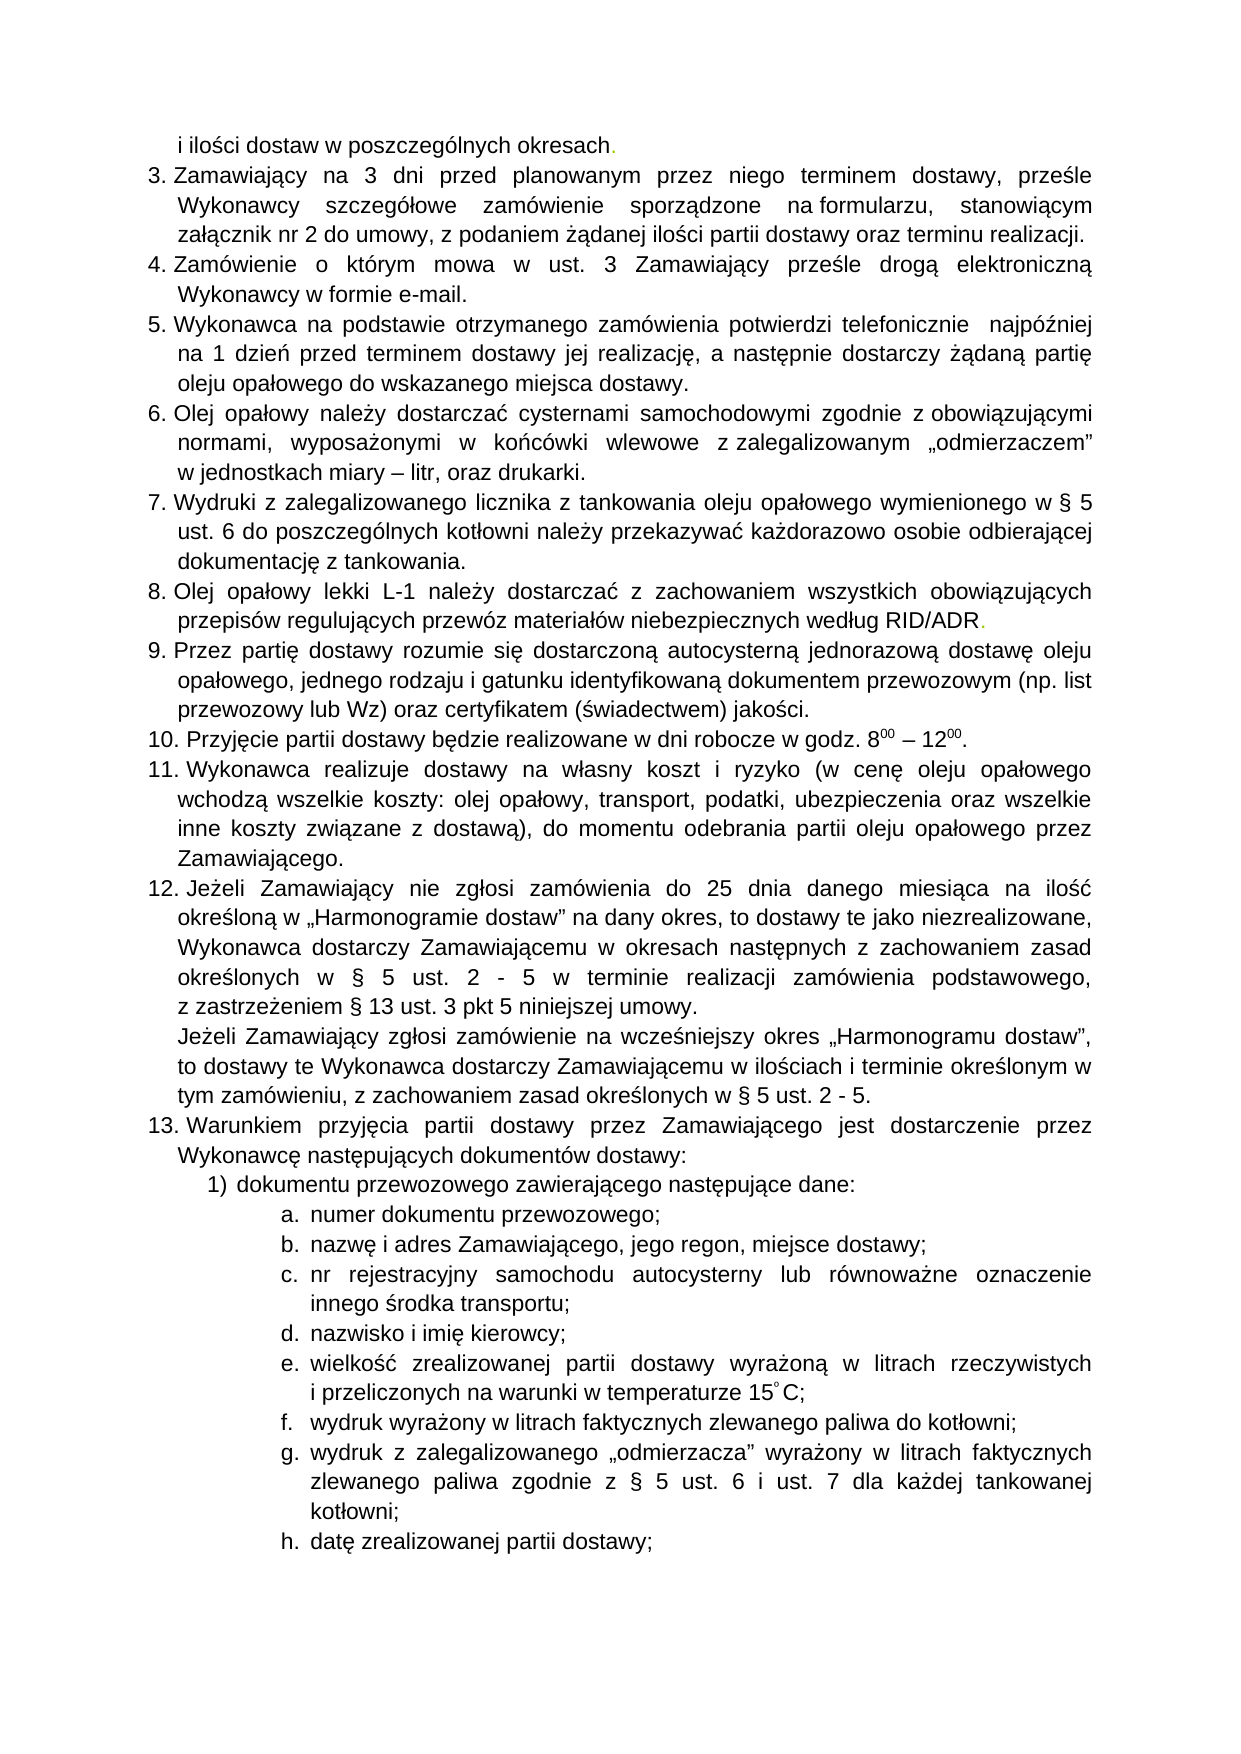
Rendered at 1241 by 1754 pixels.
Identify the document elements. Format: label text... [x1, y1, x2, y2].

list Zamawiający na 3 dni przed planowanym przez niego terminem dostawy, prześle Wykonawcy szczegółowe zamówienie sporządzone na formularzu, stanowiącym załącznik nr 2 do umowy, z podaniem żądanej ilości partii dostawy oraz terminu realizacji. [148, 162, 1093, 248]
list Olej opałowy należy dostarczać cysternami samochodowymi zgodnie z obowiązującymi normami, wyposażonymi w końcówki wlewowe z zalegalizowanym „odmierzaczem” w jednostkach miary – litr, oraz drukarki. [148, 399, 1093, 485]
list nazwę i adres Zamawiającego, jego regon, miejsce dostawy; [281, 1231, 1093, 1257]
list Olej opałowy lekki L-1 należy dostarczać z zachowaniem wszystkich obowiązujących przepisów regulujących przewóz materiałów niebezpiecznych według RID/ADR. [148, 578, 1093, 634]
list Zamówienie o którym mowa w ust. 3 Zamawiający prześle drogą elektroniczną Wykonawcy w formie e-mail. [148, 251, 1093, 307]
list wydruk z zalegalizowanego „odmierzacza” wyrażony w litrach faktycznych zlewanego paliwa zgodnie z § 5 ust. 6 i ust. 7 dla każdej tankowanej kotłowni; [281, 1439, 1093, 1524]
list wielkość zrealizowanej partii dostawy wyrażoną w litrach rzeczywistych i przeliczonych na warunki w temperaturze 15º C; [281, 1349, 1093, 1406]
list Jeżeli Zamawiający nie zgłosi zamówienia do 25 dnia danego miesiąca na ilość określoną w „Harmonogramie dostaw” na dany okres, to dostawy te jako niezrealizowane, Wykonawca dostarczy Zamawiającemu w okresach następnych z zachowaniem zasad określonych w § 5 ust. 2 - 5 w terminie realizacji zamówienia podstawowego, z zastrzeżeniem § 13 ust. 3 pkt 5 niniejszej umowy. [148, 874, 1093, 1020]
list datę zrealizowanej partii dostawy; [281, 1528, 1093, 1554]
list Wykonawca na podstawie otrzymanego zamówienia potwierdzi telefonicznie najpóźniej na 1 dzień przed terminem dostawy jej realizację, a następnie dostarczy żądaną partię oleju opałowego do wskazanego miejsca dostawy. [148, 311, 1093, 396]
list Przyjęcie partii dostawy będzie realizowane w dni robocze w godz. 800 – 1200. [148, 726, 1093, 752]
list wydruk wyrażony w litrach faktycznych zlewanego paliwa do kotłowni; [281, 1409, 1093, 1435]
list numer dokumentu przewozowego; [281, 1201, 1093, 1227]
list nr rejestracyjny samochodu autocysterny lub równoważne oznaczenie innego środka transportu; [281, 1261, 1093, 1317]
text Jeżeli Zamawiający zgłosi zamówienie na wcześniejszy okres „Harmonogramu dostaw”, to dostawy te Wykonawca dostarczy Zamawiającemu w ilościach i terminie określonym w tym zamówieniu, z zachowaniem zasad określonych w § 5 ust. 2 - 5. [177, 1023, 1093, 1109]
list Wydruki z zalegalizowanego licznika z tankowania oleju opałowego wymienionego w § 5 ust. 6 do poszczególnych kotłowni należy przekazywać każdorazowo osobie odbierającej dokumentację z tankowania. [148, 489, 1093, 574]
list Przez partię dostawy rozumie się dostarczoną autocysterną jednorazową dostawę oleju opałowego, jednego rodzaju i gatunku identyfikowaną dokumentem przewozowym (np. list przewozowy lub Wz) oraz certyfikatem (świadectwem) jakości. [148, 637, 1093, 723]
list dokumentu przewozowego zawierającego następujące dane: [207, 1171, 1093, 1198]
list Warunkiem przyjęcia partii dostawy przez Zamawiającego jest dostarczenie przez Wykonawcę następujących dokumentów dostawy: [148, 1112, 1093, 1168]
list nazwisko i imię kierowcy; [281, 1320, 1093, 1346]
list Wykonawca realizuje dostawy na własny koszt i ryzyko (w cenę oleju opałowego wchodzą wszelkie koszty: olej opałowy, transport, podatki, ubezpieczenia oraz wszelkie inne koszty związane z dostawą), do momentu odebrania partii oleju opałowego przez Zamawiającego. [148, 756, 1093, 871]
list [148, 132, 1093, 159]
